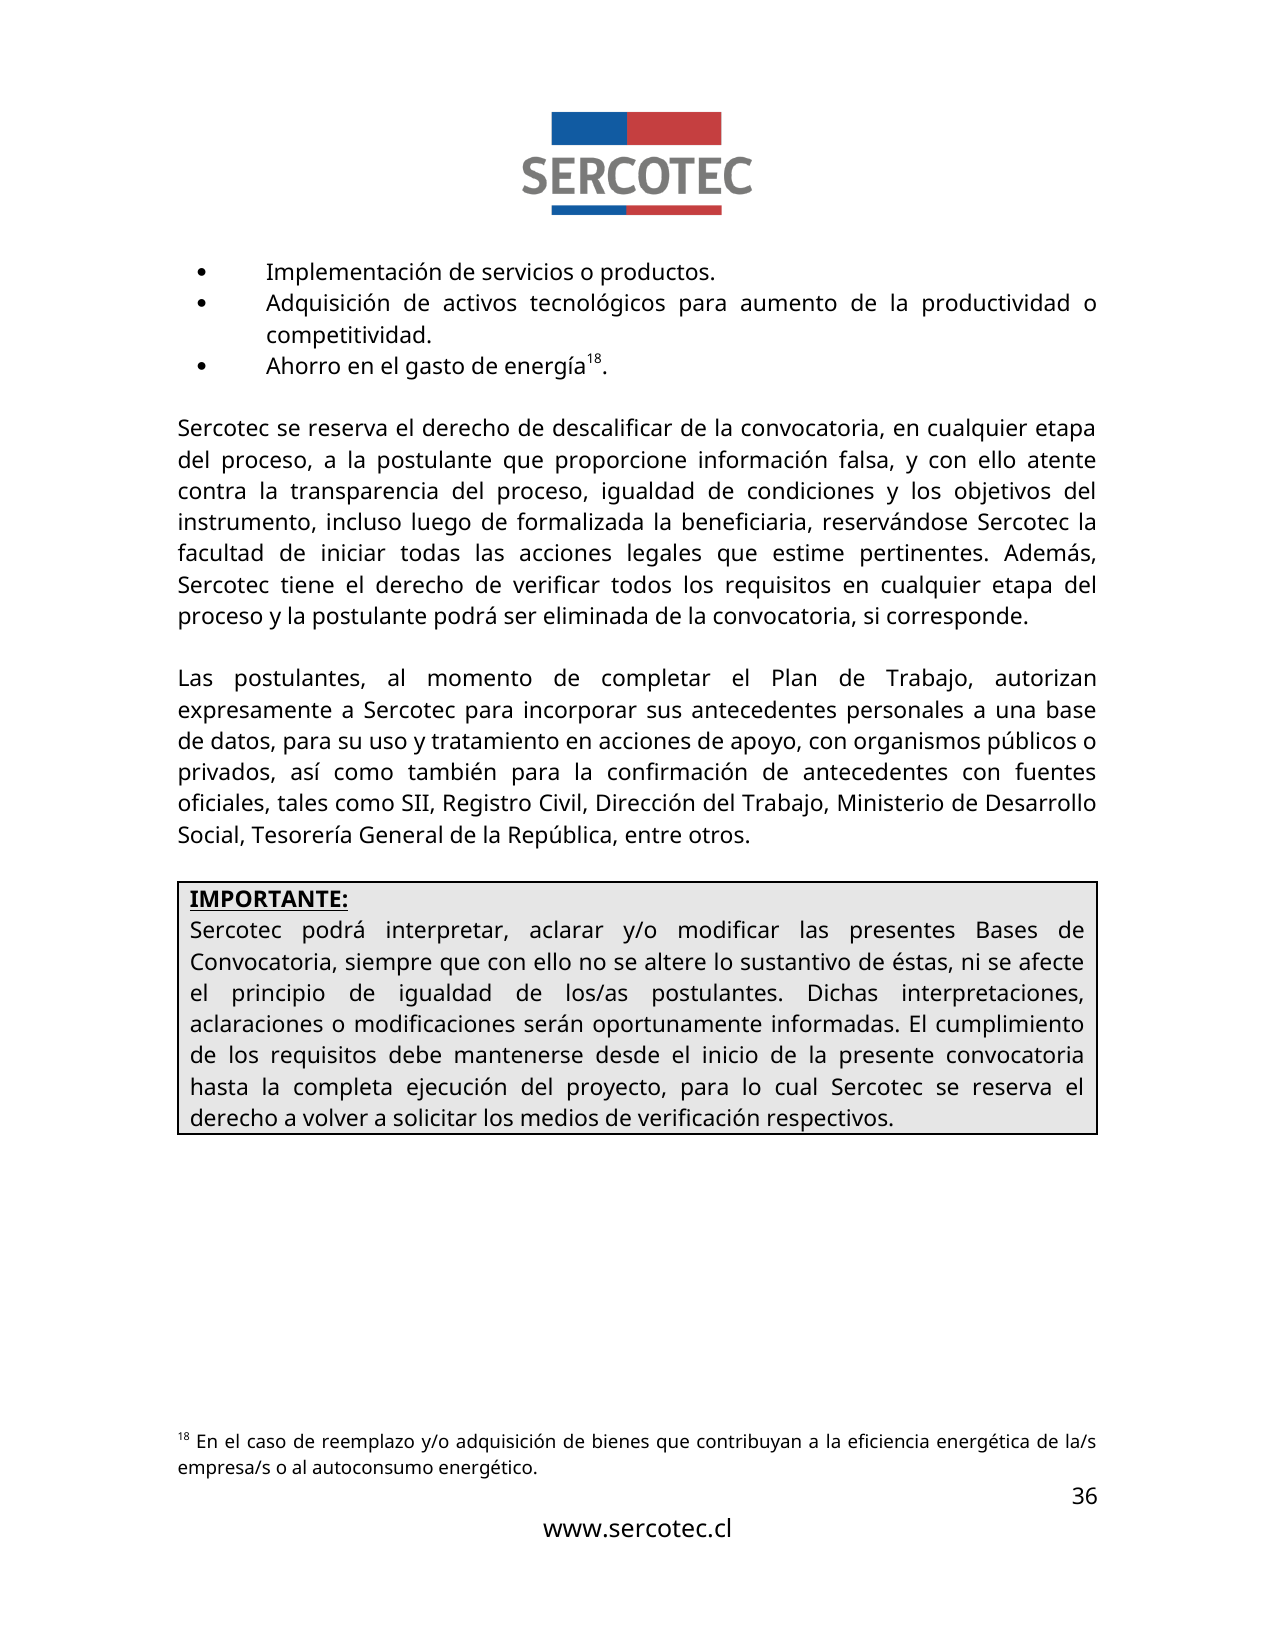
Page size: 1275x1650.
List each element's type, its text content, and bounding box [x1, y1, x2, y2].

picture [512, 105, 763, 225]
table_header IMPORTANTE: Sercotec podrá interpretar, aclarar y/o modificar las presentes Bases de Convocatoria, siempre que con ello no se altere lo sustantivo de éstas, ni se afecte el principio de igualdad de los/as postulantes. Dichas interpretaciones, aclaraciones o modificaciones serán oportunamente informadas. El cumplimiento de los requisitos debe mantenerse desde el inicio de la presente convocatoria hasta la completa ejecución del proyecto, para lo cual Sercotec se reserva el derecho a volver a solicitar los medios de verificación respectivos. [179, 883, 1096, 1133]
text Sercotec se reserva el derecho de descalificar de la convocatoria, en cualquier etapa del proceso, a la postulante que proporcione información falsa, y con ello atente contra la transparencia del proceso, igualdad de condiciones y los objetivos del instrumento, incluso luego de formalizada la beneficiaria, reservándose Sercotec la facultad de iniciar todas las acciones legales que estime pertinentes. Además, Sercotec tiene el derecho de verificar todos los requisitos en cualquier etapa del proceso y la postulante podrá ser eliminada de la convocatoria, si corresponde. [177, 412, 1098, 631]
text Las postulantes, al momento de completar el Plan de Trabajo, autorizan expresamente a Sercotec para incorporar sus antecedentes personales a una base de datos, para su uso y tratamiento en acciones de apoyo, con organismos públicos o privados, así como también para la confirmación de antecedentes con fuentes oficiales, tales como SII, Registro Civil, Dirección del Trabajo, Ministerio de Desarrollo Social, Tesorería General de la República, entre otros. [177, 662, 1098, 850]
list Ahorro en el gasto de energía. [198, 350, 1098, 381]
list Adquisición de activos tecnológicos para aumento de la productividad o competitividad. [198, 287, 1098, 350]
list Implementación de servicios o productos. [198, 256, 1098, 287]
